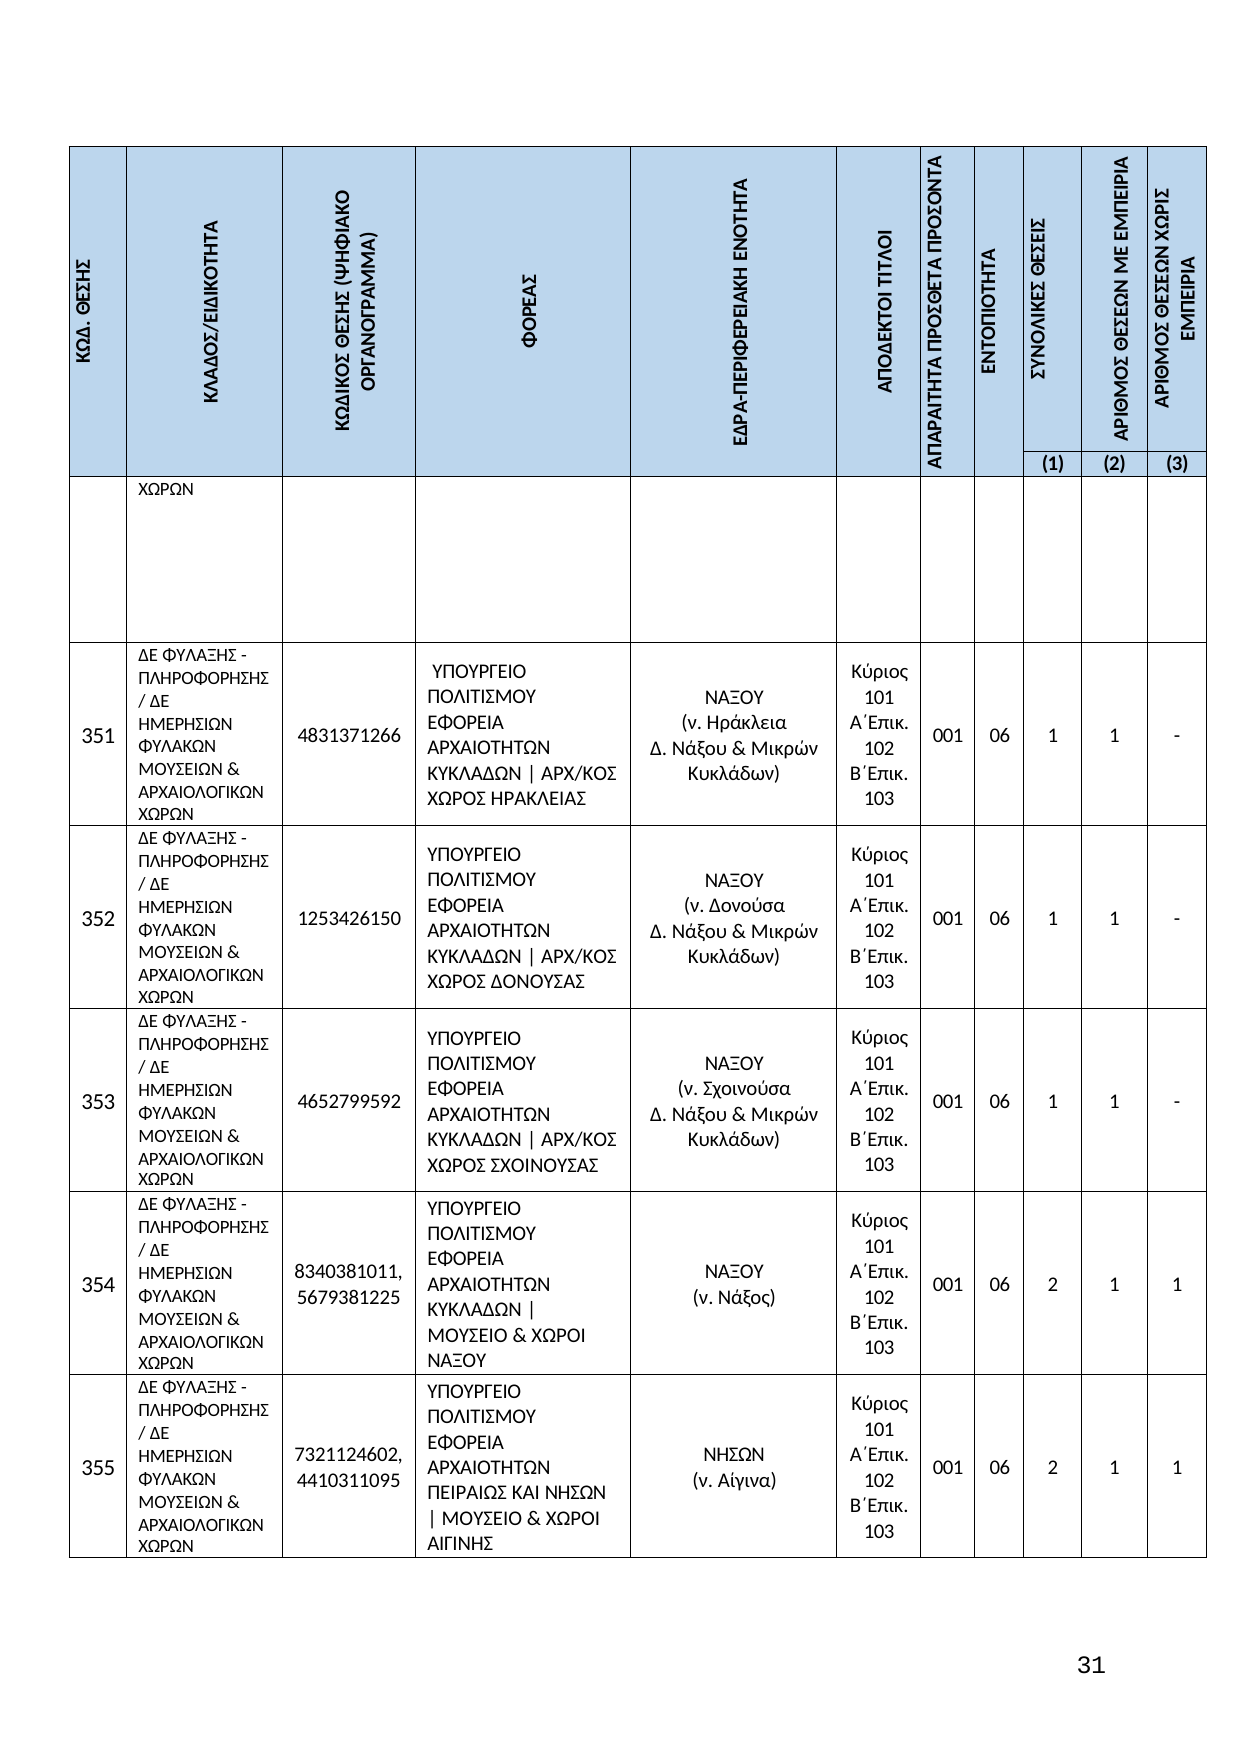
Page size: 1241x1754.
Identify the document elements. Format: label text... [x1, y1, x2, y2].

table_cell 2 [1024, 1375, 1081, 1557]
table_cell [921, 477, 974, 642]
table_cell 1 [1024, 1009, 1081, 1191]
table_cell [1082, 477, 1147, 642]
table_cell ΔΕ ΦΥΛΑΞΗΣ - ΠΛΗΡΟΦΟΡΗΣΗΣ / ΔΕ ΗΜΕΡΗΣΙΩΝ ΦΥΛΑΚΩΝ ΜΟΥΣΕΙΩΝ & ΑΡΧΑΙΟΛΟΓΙΚΩΝ ΧΩΡΩΝ [127, 1009, 282, 1191]
table_cell - [1148, 643, 1206, 825]
table_cell 1 [1082, 1192, 1147, 1374]
table_cell 001 [921, 1009, 974, 1191]
table_cell ΝΑΞΟΥ (ν. Δονούσα Δ. Νάξου & Μικρών Κυκλάδων) [631, 826, 836, 1008]
table_header ΕΝΤΟΠΙΟΤΗΤΑ [975, 147, 1023, 476]
table_cell 1 [1082, 643, 1147, 825]
table_header ΦΟΡΕΑΣ [416, 147, 630, 476]
table_cell Κύριος 101 Α΄Επικ. 102 Β΄Επικ. 103 [837, 643, 920, 825]
table_cell ΔΕ ΦΥΛΑΞΗΣ - ΠΛΗΡΟΦΟΡΗΣΗΣ / ΔΕ ΗΜΕΡΗΣΙΩΝ ΦΥΛΑΚΩΝ ΜΟΥΣΕΙΩΝ & ΑΡΧΑΙΟΛΟΓΙΚΩΝ ΧΩΡΩΝ [127, 1192, 282, 1374]
table_header ΕΔΡΑ-ΠΕΡΙΦΕΡΕΙΑΚΗ ΕΝΟΤΗΤΑ [631, 147, 836, 476]
table_cell - [1148, 826, 1206, 1008]
table_cell 1 [1082, 1009, 1147, 1191]
table_cell 06 [975, 1192, 1023, 1374]
table_cell (2) [1082, 452, 1147, 476]
table_cell 06 [975, 1375, 1023, 1557]
table_cell 1 [1082, 826, 1147, 1008]
table_cell ΥΠΟΥΡΓΕΙΟ ΠΟΛΙΤΙΣΜΟΥ ΕΦΟΡΕΙΑ ΑΡΧΑΙΟΤΗΤΩΝ ΚΥΚΛΑΔΩΝ | ΑΡΧ/ΚΟΣ ΧΩΡΟΣ ΣΧΟΙΝΟΥΣΑΣ [416, 1009, 630, 1191]
table_cell ΥΠΟΥΡΓΕΙΟ ΠΟΛΙΤΙΣΜΟΥ ΕΦΟΡΕΙΑ ΑΡΧΑΙΟΤΗΤΩΝ ΚΥΚΛΑΔΩΝ | ΑΡΧ/ΚΟΣ ΧΩΡΟΣ ΗΡΑΚΛΕΙΑΣ [416, 643, 630, 825]
table_cell ΔΕ ΦΥΛΑΞΗΣ - ΠΛΗΡΟΦΟΡΗΣΗΣ / ΔΕ ΗΜΕΡΗΣΙΩΝ ΦΥΛΑΚΩΝ ΜΟΥΣΕΙΩΝ & ΑΡΧΑΙΟΛΟΓΙΚΩΝ ΧΩΡΩΝ [127, 643, 282, 825]
table_cell ΝΑΞΟΥ (ν. Ηράκλεια Δ. Νάξου & Μικρών Κυκλάδων) [631, 643, 836, 825]
table_cell ΔΕ ΦΥΛΑΞΗΣ - ΠΛΗΡΟΦΟΡΗΣΗΣ / ΔΕ ΗΜΕΡΗΣΙΩΝ ΦΥΛΑΚΩΝ ΜΟΥΣΕΙΩΝ & ΑΡΧΑΙΟΛΟΓΙΚΩΝ ΧΩΡΩΝ [127, 1375, 282, 1557]
table_cell Κύριος 101 Α΄Επικ. 102 Β΄Επικ. 103 [837, 1009, 920, 1191]
table_header ΚΛΑΔΟΣ/ΕΙΔΙΚΟΤΗΤΑ [127, 147, 282, 476]
table_cell ΧΩΡΩΝ [127, 477, 282, 642]
table_cell Κύριος 101 Α΄Επικ. 102 Β΄Επικ. 103 [837, 826, 920, 1008]
table_cell ΔΕ ΦΥΛΑΞΗΣ - ΠΛΗΡΟΦΟΡΗΣΗΣ / ΔΕ ΗΜΕΡΗΣΙΩΝ ΦΥΛΑΚΩΝ ΜΟΥΣΕΙΩΝ & ΑΡΧΑΙΟΛΟΓΙΚΩΝ ΧΩΡΩΝ [127, 826, 282, 1008]
table_cell 1 [1024, 826, 1081, 1008]
table_cell 001 [921, 643, 974, 825]
table_cell 351 [70, 643, 126, 825]
table_cell 06 [975, 1009, 1023, 1191]
table_cell (1) [1024, 452, 1081, 476]
table_header ΚΩΔΙΚΟΣ ΘΕΣΗΣ (ΨΗΦΙΑΚΟ ΟΡΓΑΝΟΓΡΑΜΜΑ) [283, 147, 415, 476]
table_cell ΥΠΟΥΡΓΕΙΟ ΠΟΛΙΤΙΣΜΟΥ ΕΦΟΡΕΙΑ ΑΡΧΑΙΟΤΗΤΩΝ ΚΥΚΛΑΔΩΝ | ΜΟΥΣΕΙΟ & ΧΩΡΟΙ ΝΑΞΟΥ [416, 1192, 630, 1374]
table_cell [975, 477, 1023, 642]
table_cell ΥΠΟΥΡΓΕΙΟ ΠΟΛΙΤΙΣΜΟΥ ΕΦΟΡΕΙΑ ΑΡΧΑΙΟΤΗΤΩΝ ΠΕΙΡΑΙΩΣ ΚΑΙ ΝΗΣΩΝ | ΜΟΥΣΕΙΟ & ΧΩΡΟΙ ΑΙΓΙΝΗΣ [416, 1375, 630, 1557]
table_cell [283, 477, 415, 642]
table_cell [416, 477, 630, 642]
table_cell 353 [70, 1009, 126, 1191]
table_cell 06 [975, 643, 1023, 825]
table_cell Κύριος 101 Α΄Επικ. 102 Β΄Επικ. 103 [837, 1375, 920, 1557]
table_cell Κύριος 101 Α΄Επικ. 102 Β΄Επικ. 103 [837, 1192, 920, 1374]
table_header ΚΩΔ. ΘΕΣΗΣ [70, 147, 126, 476]
table_cell 7321124602, 4410311095 [283, 1375, 415, 1557]
table_cell 001 [921, 826, 974, 1008]
table_cell (3) [1148, 452, 1206, 476]
table_header ΑΠΟΔΕΚΤΟΙ ΤΙΤΛΟΙ [837, 147, 920, 476]
table_cell 06 [975, 826, 1023, 1008]
table_cell [70, 477, 126, 642]
table_cell ΝΑΞΟΥ (ν. Σχοινούσα Δ. Νάξου & Μικρών Κυκλάδων) [631, 1009, 836, 1191]
table_cell [1024, 477, 1081, 642]
table_cell 4831371266 [283, 643, 415, 825]
table_cell 354 [70, 1192, 126, 1374]
table_cell 2 [1024, 1192, 1081, 1374]
table_cell ΥΠΟΥΡΓΕΙΟ ΠΟΛΙΤΙΣΜΟΥ ΕΦΟΡΕΙΑ ΑΡΧΑΙΟΤΗΤΩΝ ΚΥΚΛΑΔΩΝ | ΑΡΧ/ΚΟΣ ΧΩΡΟΣ ΔΟΝΟΥΣΑΣ [416, 826, 630, 1008]
table_header ΣΥΝΟΛΙΚΕΣ ΘΕΣΕΙΣ [1024, 147, 1081, 451]
table_cell - [1148, 1009, 1206, 1191]
table_cell 1 [1148, 1375, 1206, 1557]
table_header ΑΡΙΘΜΟΣ ΘΕΣΕΩΝ ΧΩΡΙΣ ΕΜΠΕΙΡΙΑ [1148, 147, 1206, 451]
table_cell ΝΑΞΟΥ (ν. Νάξος) [631, 1192, 836, 1374]
table_cell 001 [921, 1192, 974, 1374]
table_cell 001 [921, 1375, 974, 1557]
table_cell 1 [1082, 1375, 1147, 1557]
table_cell 1 [1024, 643, 1081, 825]
table_cell [631, 477, 836, 642]
table_cell [1148, 477, 1206, 642]
table_cell 355 [70, 1375, 126, 1557]
table_header ΑΡΙΘΜΟΣ ΘΕΣΕΩΝ ΜΕ ΕΜΠΕΙΡΙΑ [1082, 147, 1147, 451]
table_cell ΝΗΣΩΝ (ν. Αίγινα) [631, 1375, 836, 1557]
table_header ΑΠΑΡΑΙΤΗΤΑ ΠΡΟΣΘΕΤΑ ΠΡΟΣΟΝΤΑ [921, 147, 974, 476]
table_cell 8340381011, 5679381225 [283, 1192, 415, 1374]
table_cell 1 [1148, 1192, 1206, 1374]
table_cell [837, 477, 920, 642]
table_cell 1253426150 [283, 826, 415, 1008]
table_cell 4652799592 [283, 1009, 415, 1191]
table_cell 352 [70, 826, 126, 1008]
